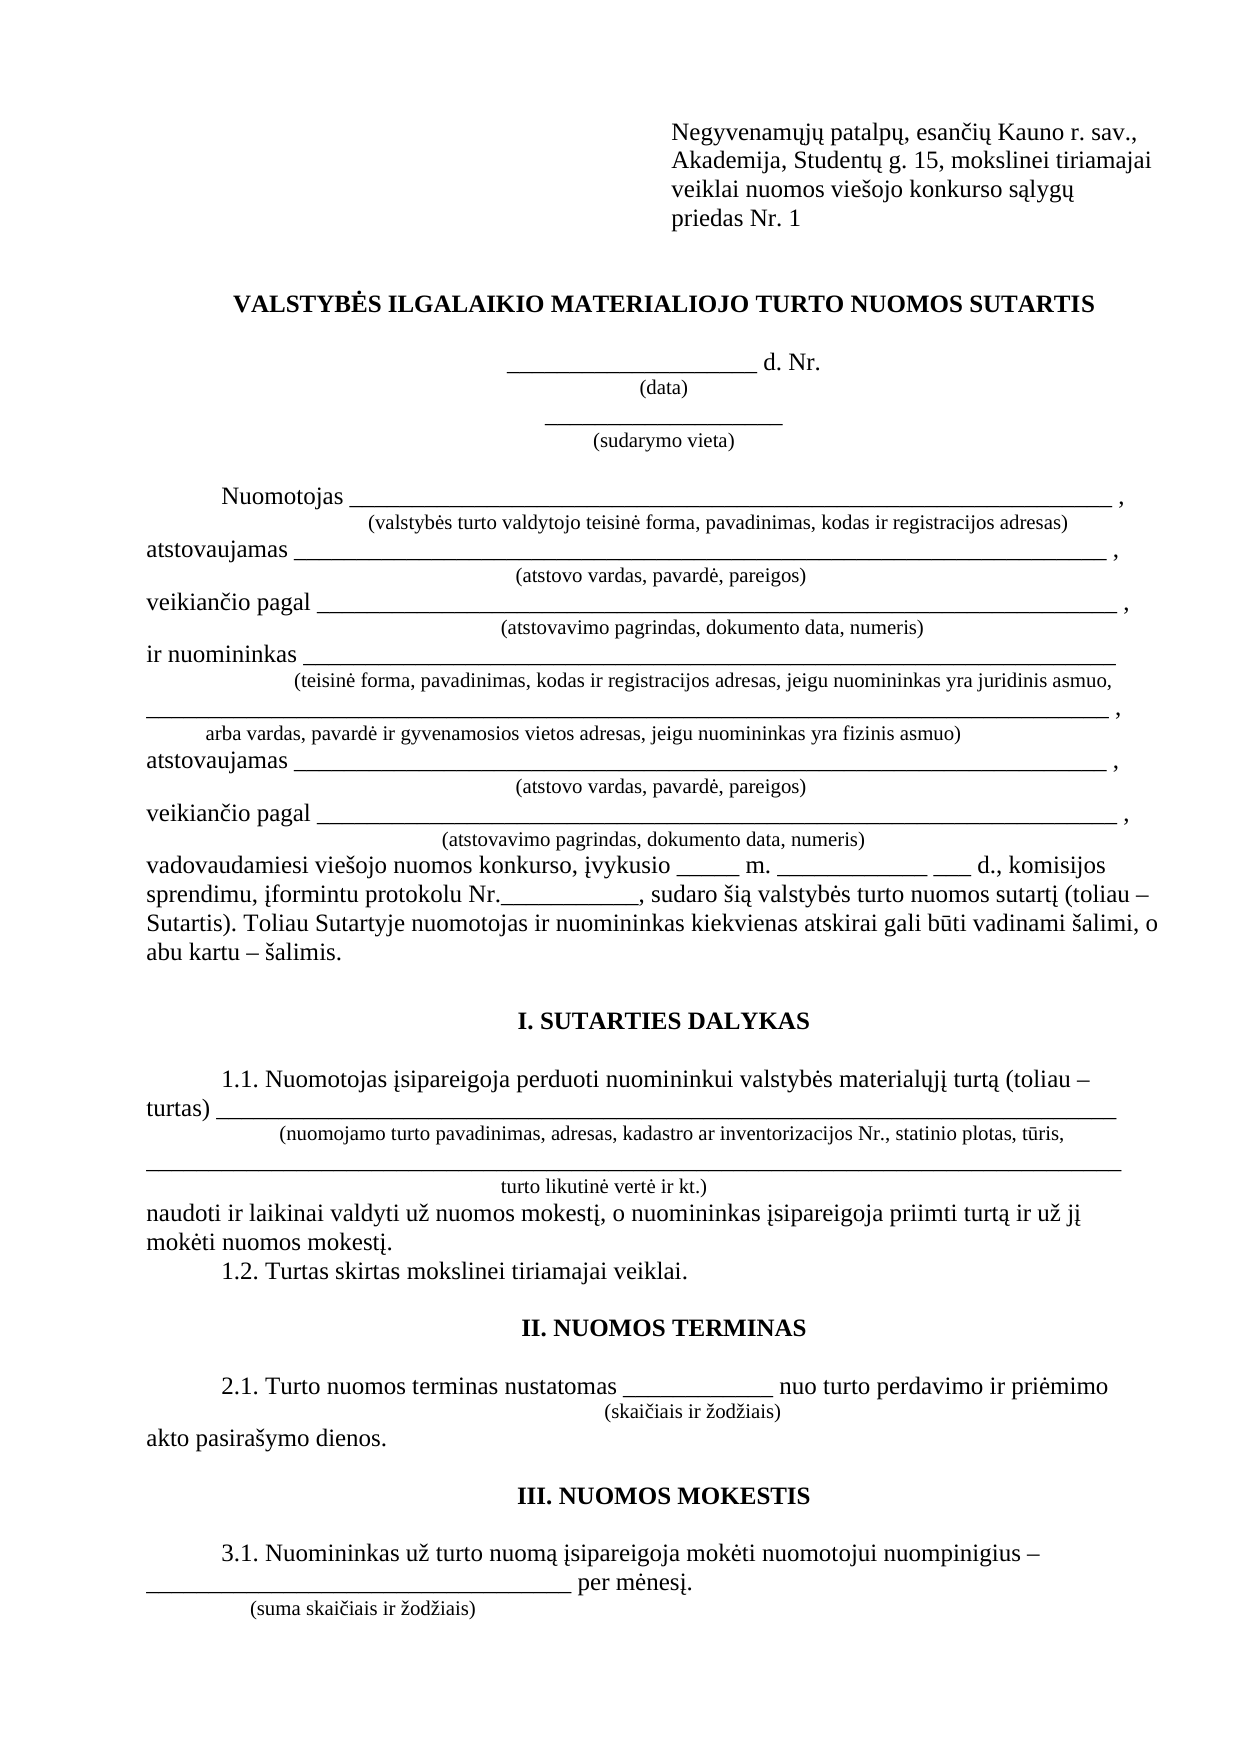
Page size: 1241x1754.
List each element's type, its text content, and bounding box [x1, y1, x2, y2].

text arba vardas, pavardė ir gyvenamosios vietos adresas, jeigu nuomininkas yra fizinis asmuo) [146, 721, 1181, 745]
text ______________________________________________________________________________ [146, 1145, 1181, 1174]
text (data) [146, 375, 1181, 399]
text (atstovavimo pagrindas, dokumento data, numeris) [146, 827, 1181, 851]
text vadovaudamiesi viešojo nuomos konkurso, įvykusio _____ m. ____________ ___ d., komisijos sprendimu, įformintu protokolu Nr.___________, sudaro šią valstybės turto nuomos sutartį (toliau – Sutartis). Toliau Sutartyje nuomotojas ir nuomininkas kiekvienas atskirai gali būti vadinami šalimi, o abu kartu – šalimis. [146, 851, 1181, 966]
text priedas Nr. 1 [671, 203, 1181, 232]
text Nuomotojas _____________________________________________________________ , [146, 481, 1181, 510]
text naudoti ir laikinai valdyti už nuomos mokestį, o nuomininkas įsipareigoja priimti turtą ir už jį [146, 1198, 1181, 1227]
text mokėti nuomos mokestį. [146, 1227, 1181, 1256]
text (sudarymo vieta) [146, 428, 1181, 452]
text veikiančio pagal ________________________________________________________________ , [146, 587, 1181, 615]
text turto likutinė vertė ir kt.) [146, 1174, 1181, 1198]
text 2.1. Turto nuomos terminas nustatomas ____________ nuo turto perdavimo ir priėmimo [146, 1371, 1181, 1399]
text (valstybės turto valdytojo teisinė forma, pavadinimas, kodas ir registracijos adresas) [146, 510, 1181, 534]
text ir nuomininkas _________________________________________________________________ [146, 639, 1181, 668]
text 1.2. Turtas skirtas mokslinei tiriamajai veiklai. [146, 1256, 1181, 1284]
text 3.1. Nuomininkas už turto nuomą įsipareigoja mokėti nuomotojui nuompinigius – [146, 1538, 1181, 1567]
text turtas) ________________________________________________________________________ [146, 1093, 1181, 1121]
text __________________________________ per mėnesį. [146, 1567, 1181, 1596]
text (atstovo vardas, pavardė, pareigos) [146, 562, 1181, 587]
text ___________________ [146, 399, 1181, 428]
text (atstovo vardas, pavardė, pareigos) [146, 774, 1181, 798]
text (skaičiais ir žodžiais) [146, 1399, 1181, 1423]
text (atstovavimo pagrindas, dokumento data, numeris) [146, 615, 1181, 639]
text 1.1. Nuomotojas įsipareigoja perduoti nuomininkui valstybės materialųjį turtą (toliau – [146, 1064, 1181, 1093]
text II. NUOMOS TERMINAS [146, 1313, 1181, 1342]
text ____________________ d. Nr. [146, 347, 1181, 375]
text akto pasirašymo dienos. [146, 1423, 1181, 1452]
text VALSTYBĖS ILGALAIKIO MATERIALIOJO TURTO NUOMOS SUTARTIS [146, 289, 1181, 318]
text I. SUTARTIES DALYKAS [146, 1006, 1181, 1035]
text atstovaujamas _________________________________________________________________ , [146, 534, 1181, 562]
text veikiančio pagal ________________________________________________________________ , [146, 798, 1181, 827]
text III. NUOMOS MOKESTIS [146, 1481, 1181, 1510]
text (suma skaičiais ir žodžiais) [146, 1596, 1181, 1620]
text Negyvenamųjų patalpų, esančių Kauno r. sav., Akademija, Studentų g. 15, mokslinei tiriamajai veiklai nuomos viešojo konkurso sąlygų [671, 117, 1181, 203]
text atstovaujamas _________________________________________________________________ , [146, 745, 1181, 774]
text (nuomojamo turto pavadinimas, adresas, kadastro ar inventorizacijos Nr., statinio plotas, tūris, [146, 1121, 1181, 1145]
text _____________________________________________________________________________ , [146, 692, 1181, 721]
text (teisinė forma, pavadinimas, kodas ir registracijos adresas, jeigu nuomininkas yra juridinis asmuo, [146, 668, 1181, 692]
